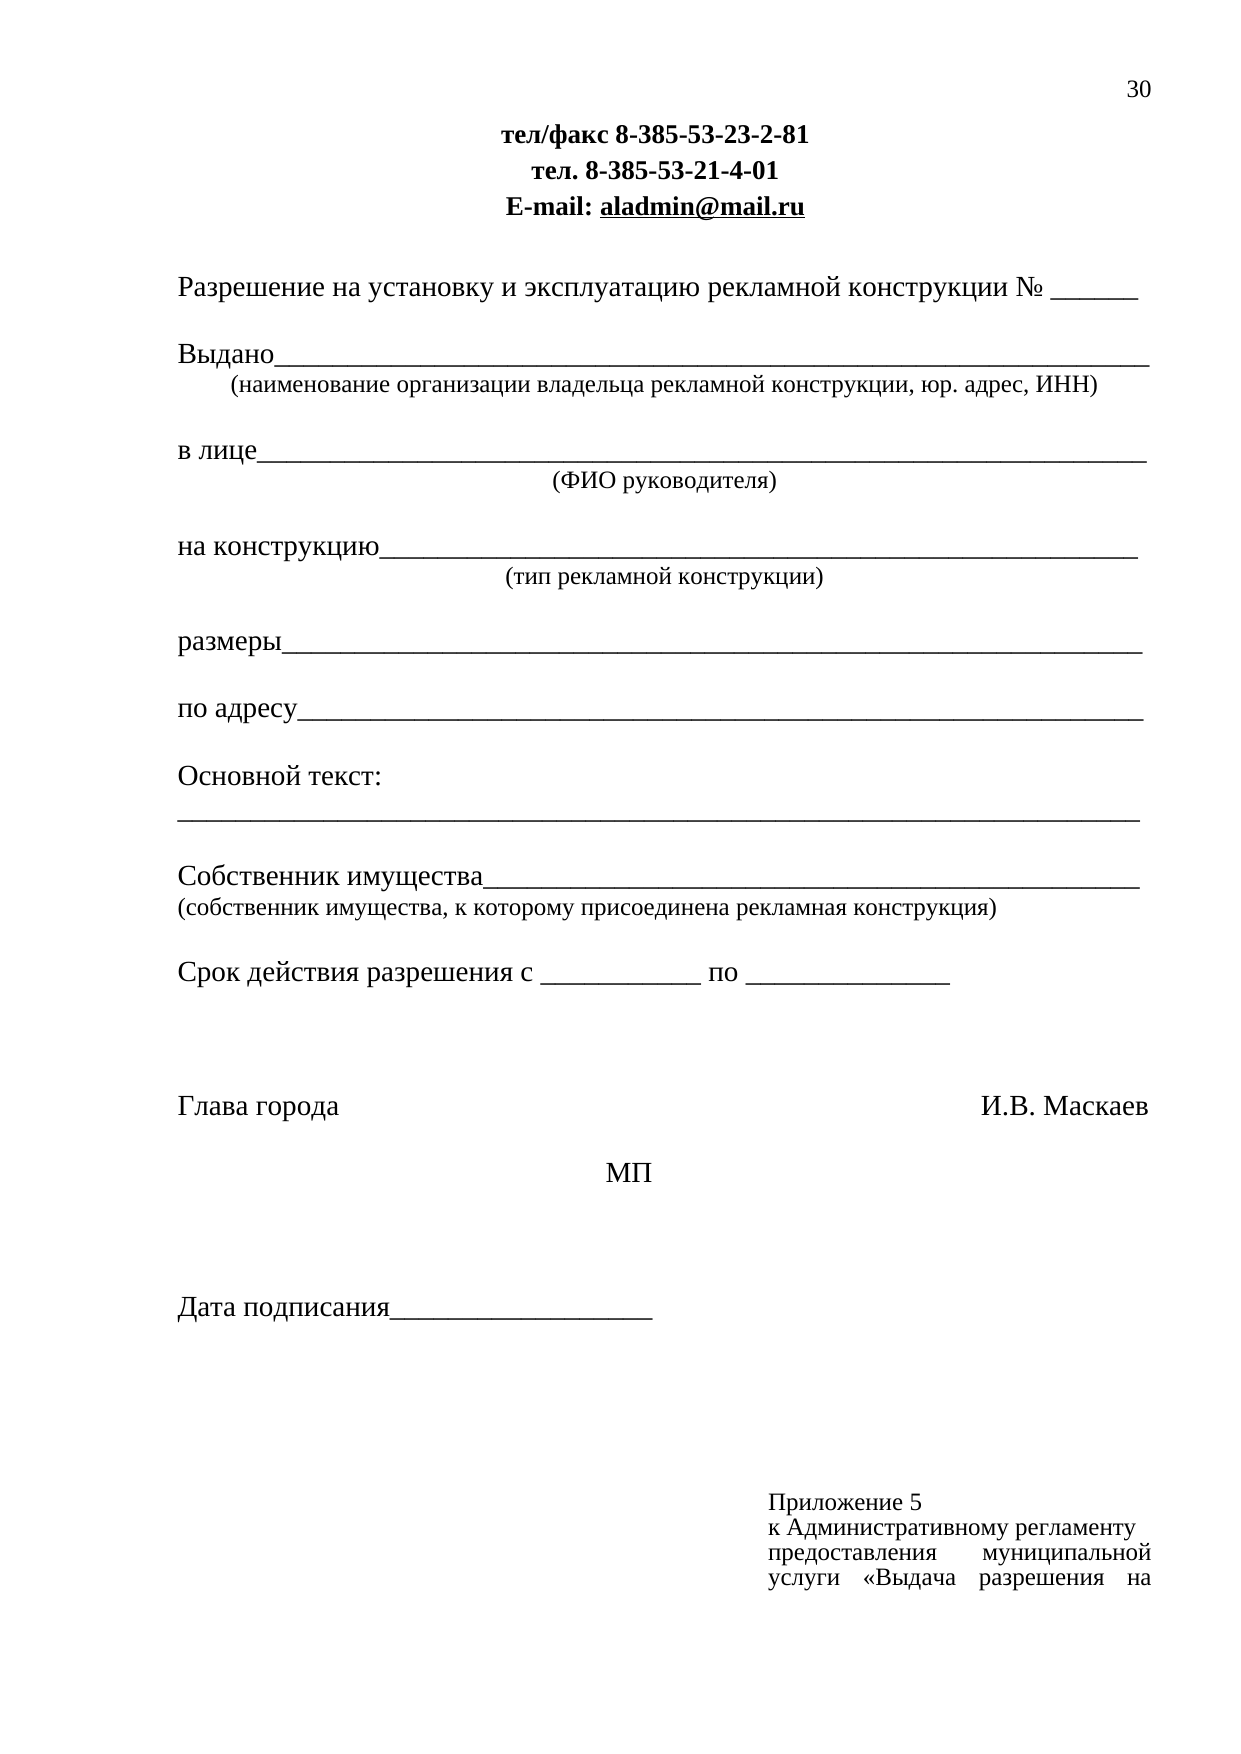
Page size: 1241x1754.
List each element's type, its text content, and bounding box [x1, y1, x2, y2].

text на конструкцию____________________________________________________ [177, 528, 1152, 561]
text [768, 1541, 1152, 1591]
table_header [166, 118, 1144, 269]
text Срок действия разрешения с ___________ по ______________ [177, 954, 1152, 988]
text Выдано____________________________________________________________ [177, 336, 1152, 369]
text Глава города И.В. Маскаев [177, 1088, 1152, 1122]
text в лице_____________________________________________________________ [177, 432, 1152, 465]
text Основной текст: [177, 758, 1152, 791]
text по адресу__________________________________________________________ [177, 691, 1152, 724]
text (ФИО руководителя) [177, 465, 1152, 494]
text Разрешение на установку и эксплуатацию рекламной конструкции № ______ [177, 269, 1152, 302]
text (собственник имущества, к которому присоединена рекламная конструкция) [177, 892, 1152, 921]
text __________________________________________________________________ [177, 791, 1152, 825]
text Дата подписания__________________ [177, 1289, 1152, 1323]
text к Административному регламенту [768, 1516, 1152, 1541]
text Собственник имущества_____________________________________________ [177, 858, 1152, 892]
text размеры___________________________________________________________ [177, 623, 1152, 657]
text МП [177, 1155, 1152, 1189]
text Приложение 5 [177, 1491, 1152, 1516]
text (наименование организации владельца рекламной конструкции, юр. адрес, ИНН) [177, 369, 1152, 398]
text (тип рекламной конструкции) [177, 561, 1152, 590]
